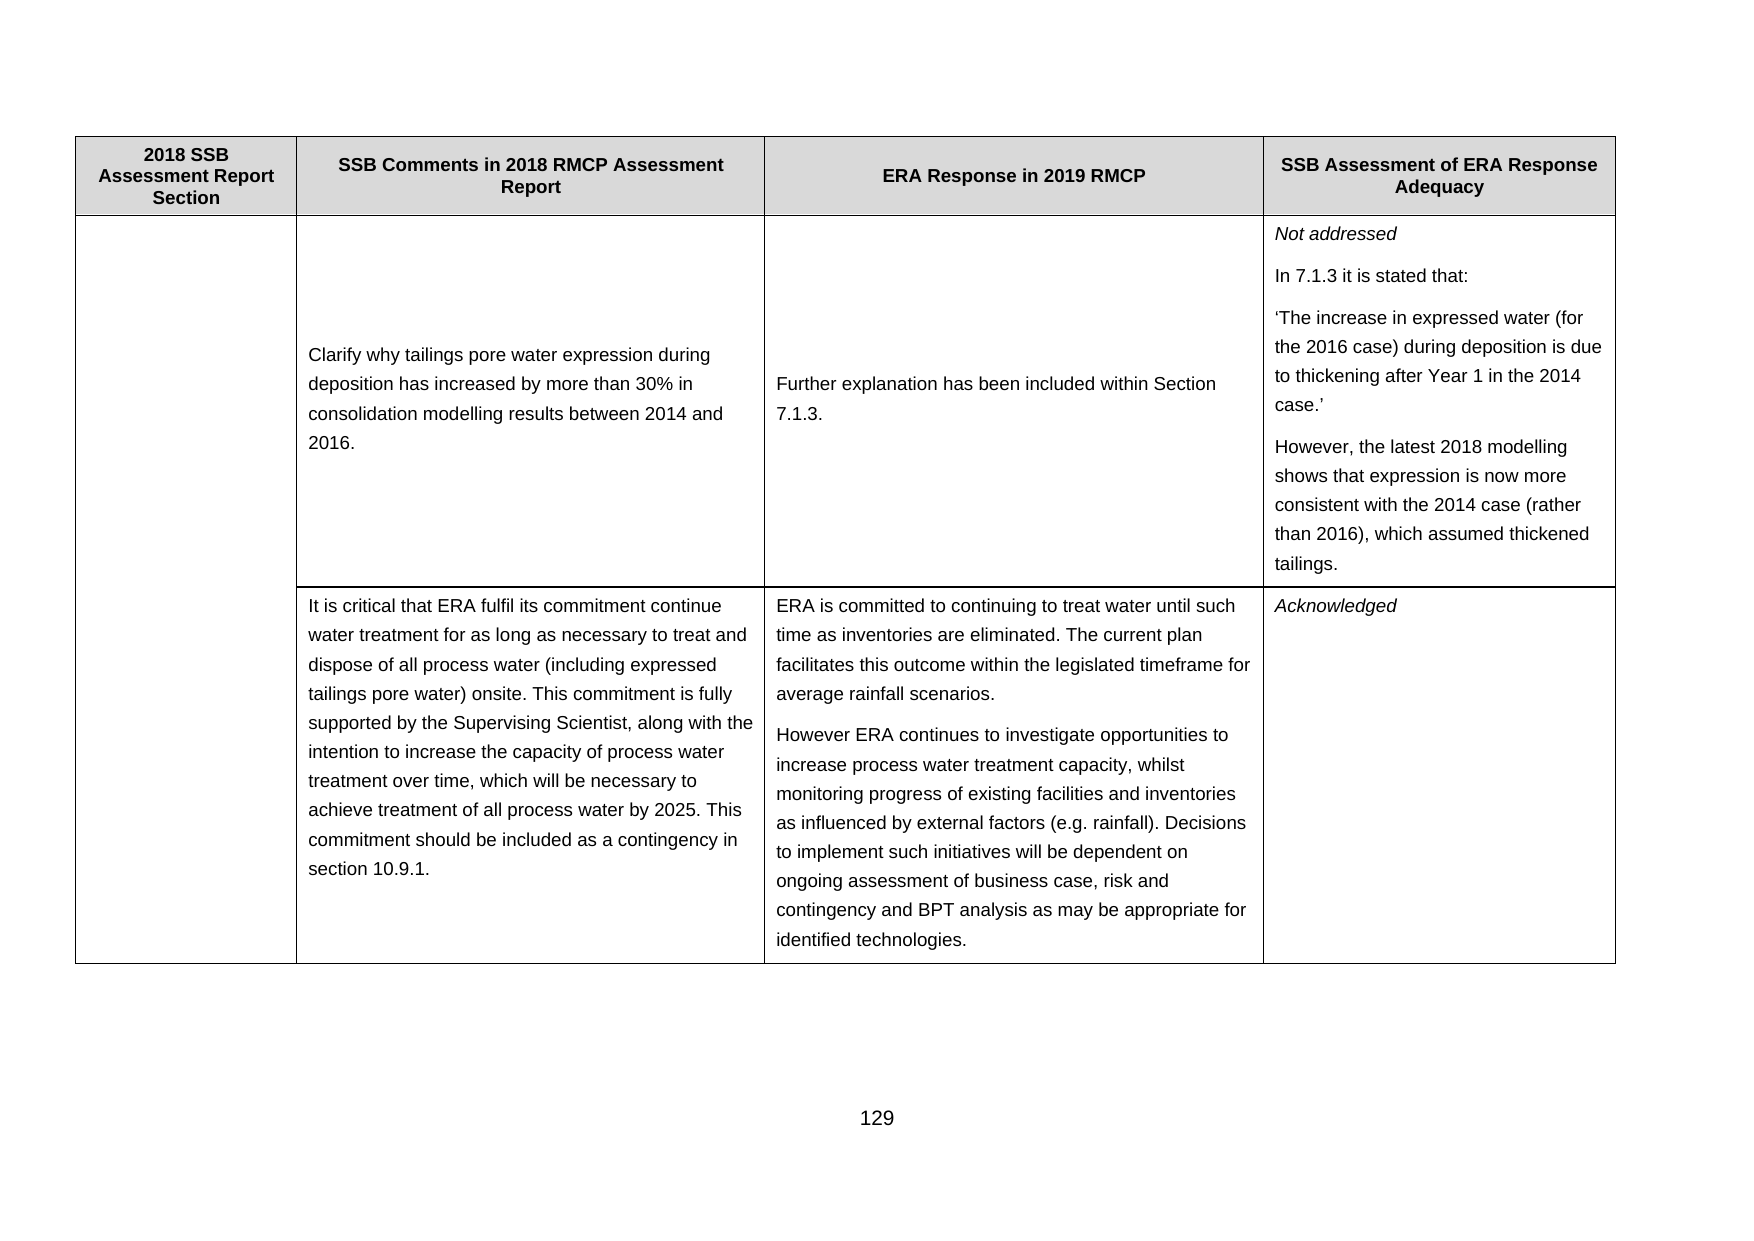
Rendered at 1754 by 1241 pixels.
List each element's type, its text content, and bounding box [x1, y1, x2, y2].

table_cell Not addressed In 7.1.3 it is stated that: ‘The increase in expressed water (for the 2016 case) during deposition is due to thickening after Year 1 in the 2014 case.’ However, the latest 2018 modelling shows that expression is now more consistent with the 2014 case (rather than 2016), which assumed thickened tailings. [1264, 216, 1615, 586]
table_cell It is critical that ERA fulfil its commitment continue water treatment for as long as necessary to treat and dispose of all process water (including expressed tailings pore water) onsite. This commitment is fully supported by the Supervising Scientist, along with the intention to increase the capacity of process water treatment over time, which will be necessary to achieve treatment of all process water by 2025. This commitment should be included as a contingency in section 10.9.1. [297, 588, 764, 962]
table_header SSB Comments in 2018 RMCP Assessment Report [297, 137, 764, 214]
table_cell Acknowledged [1264, 588, 1615, 962]
table_header SSB Assessment of ERA Response Adequacy [1264, 137, 1615, 214]
table_header ERA Response in 2019 RMCP [765, 137, 1263, 214]
table_header 2018 SSB Assessment Report Section [76, 137, 296, 214]
table_cell Clarify why tailings pore water expression during deposition has increased by more than 30% in consolidation modelling results between 2014 and 2016. [297, 216, 764, 586]
table_cell Further explanation has been included within Section 7.1.3. [765, 216, 1263, 586]
table_cell ERA is committed to continuing to treat water until such time as inventories are eliminated. The current plan facilitates this outcome within the legislated timeframe for average rainfall scenarios. However ERA continues to investigate opportunities to increase process water treatment capacity, whilst monitoring progress of existing facilities and inventories as influenced by external factors (e.g. rainfall). Decisions to implement such initiatives will be dependent on ongoing assessment of business case, risk and contingency and BPT analysis as may be appropriate for identified technologies. [765, 588, 1263, 962]
